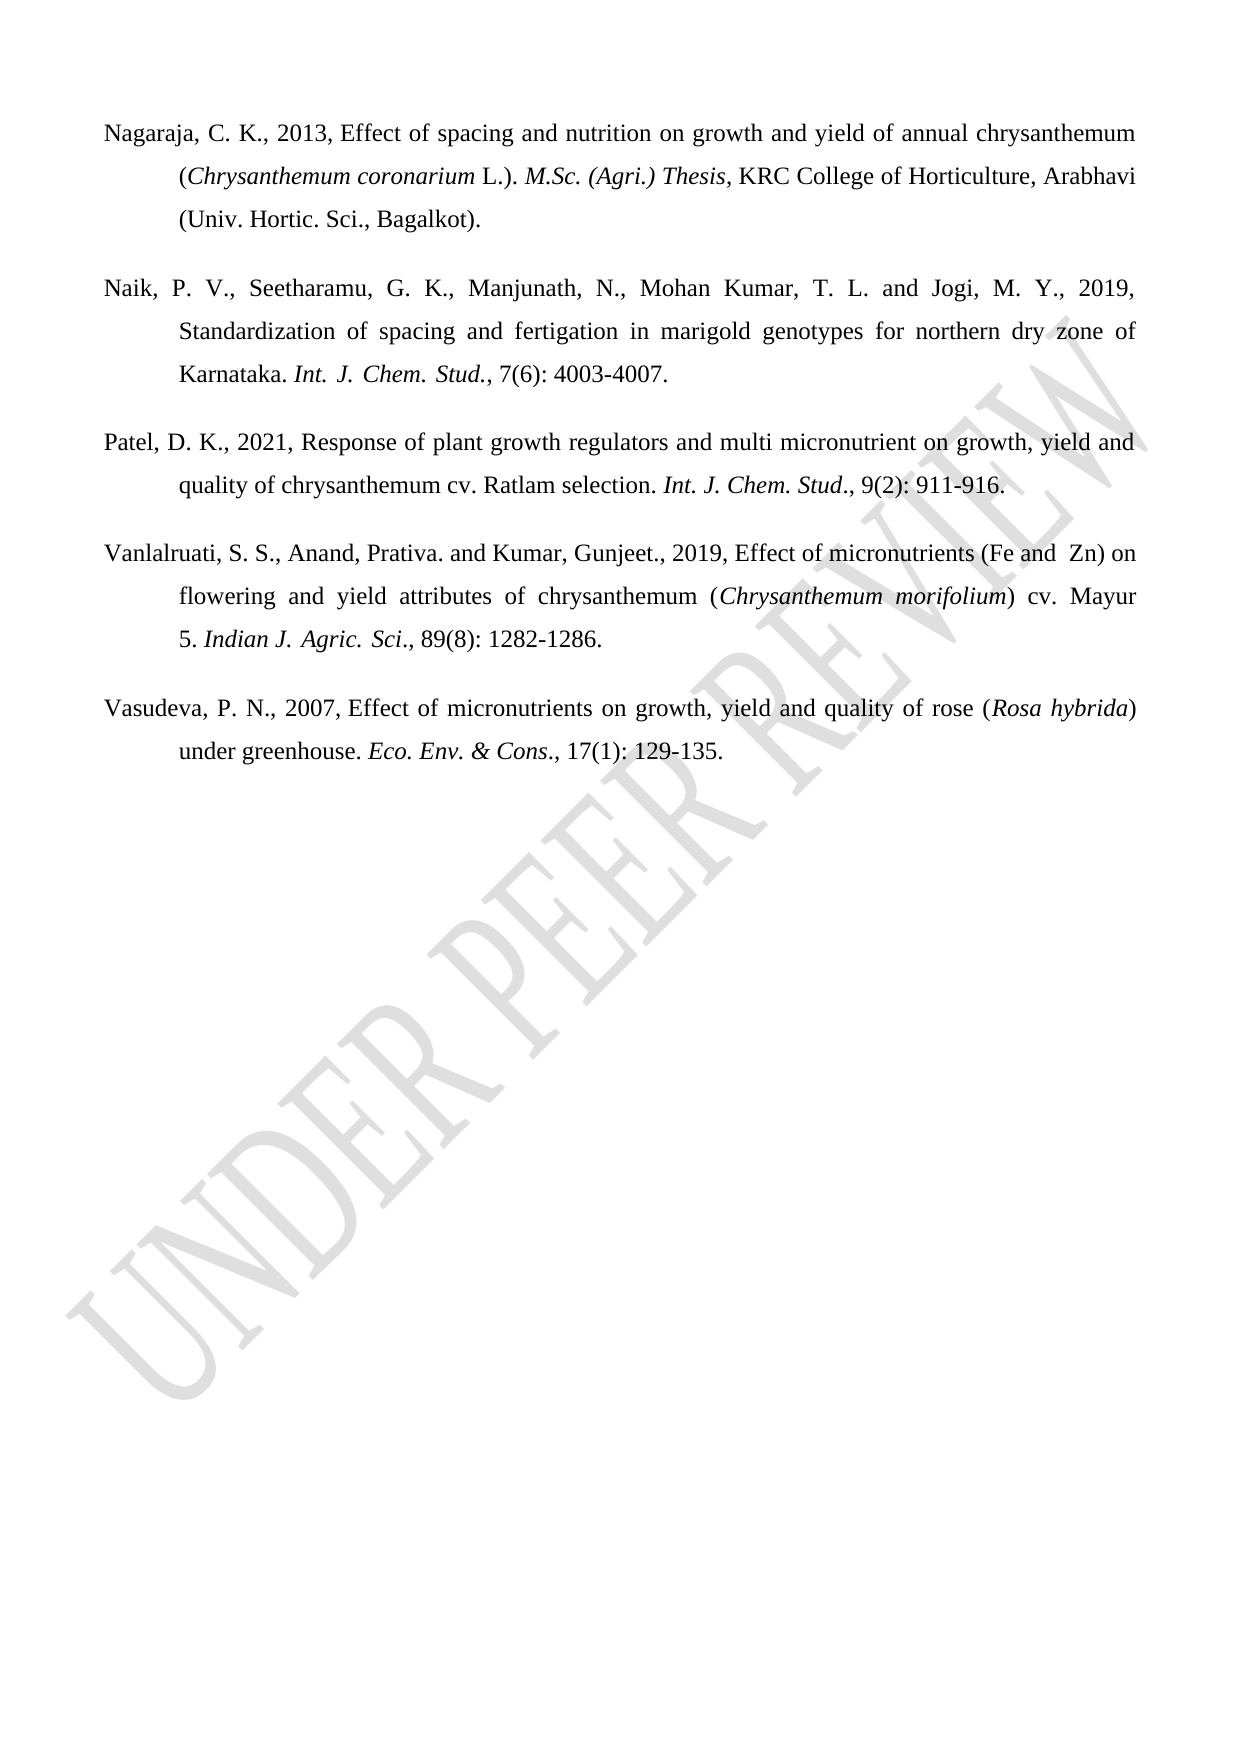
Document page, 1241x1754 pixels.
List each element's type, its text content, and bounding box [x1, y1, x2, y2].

text Vasudeva, P. N., 2007, Effect of micronutrients on growth, yield and quality of rose (Rosa hybrida) under greenhouse. Eco. Env. & Cons., 17(1): 129-135. [103, 693, 1137, 764]
text Patel, D. K., 2021, Response of plant growth regulators and multi micronutrient on growth, yield and quality of chrysanthemum cv. Ratlam selection. Int. J. Chem. Stud., 9(2): 911-916. [103, 427, 1137, 499]
text Nagaraja, C. K., 2013, Effect of spacing and nutrition on growth and yield of annual chrysanthemum (Chrysanthemum coronarium L.). M.Sc. (Agri.) Thesis, KRC College of Horticulture, Arabhavi (Univ. Hortic. Sci., Bagalkot). [103, 118, 1137, 233]
text Naik, P. V., Seetharamu, G. K., Manjunath, N., Mohan Kumar, T. L. and Jogi, M. Y., 2019, Standardization of spacing and fertigation in marigold genotypes for northern dry zone of Karnataka. Int. J. Chem. Stud., 7(6): 4003-4007. [103, 273, 1137, 388]
text Vanlalruati, S. S., Anand, Prativa. and Kumar, Gunjeet., 2019, Effect of micronutrients (Fe and Zn) on flowering and yield attributes of chrysanthemum (Chrysanthemum morifolium) cv. Mayur 5. Indian J. Agric. Sci., 89(8): 1282-1286. [103, 538, 1137, 653]
